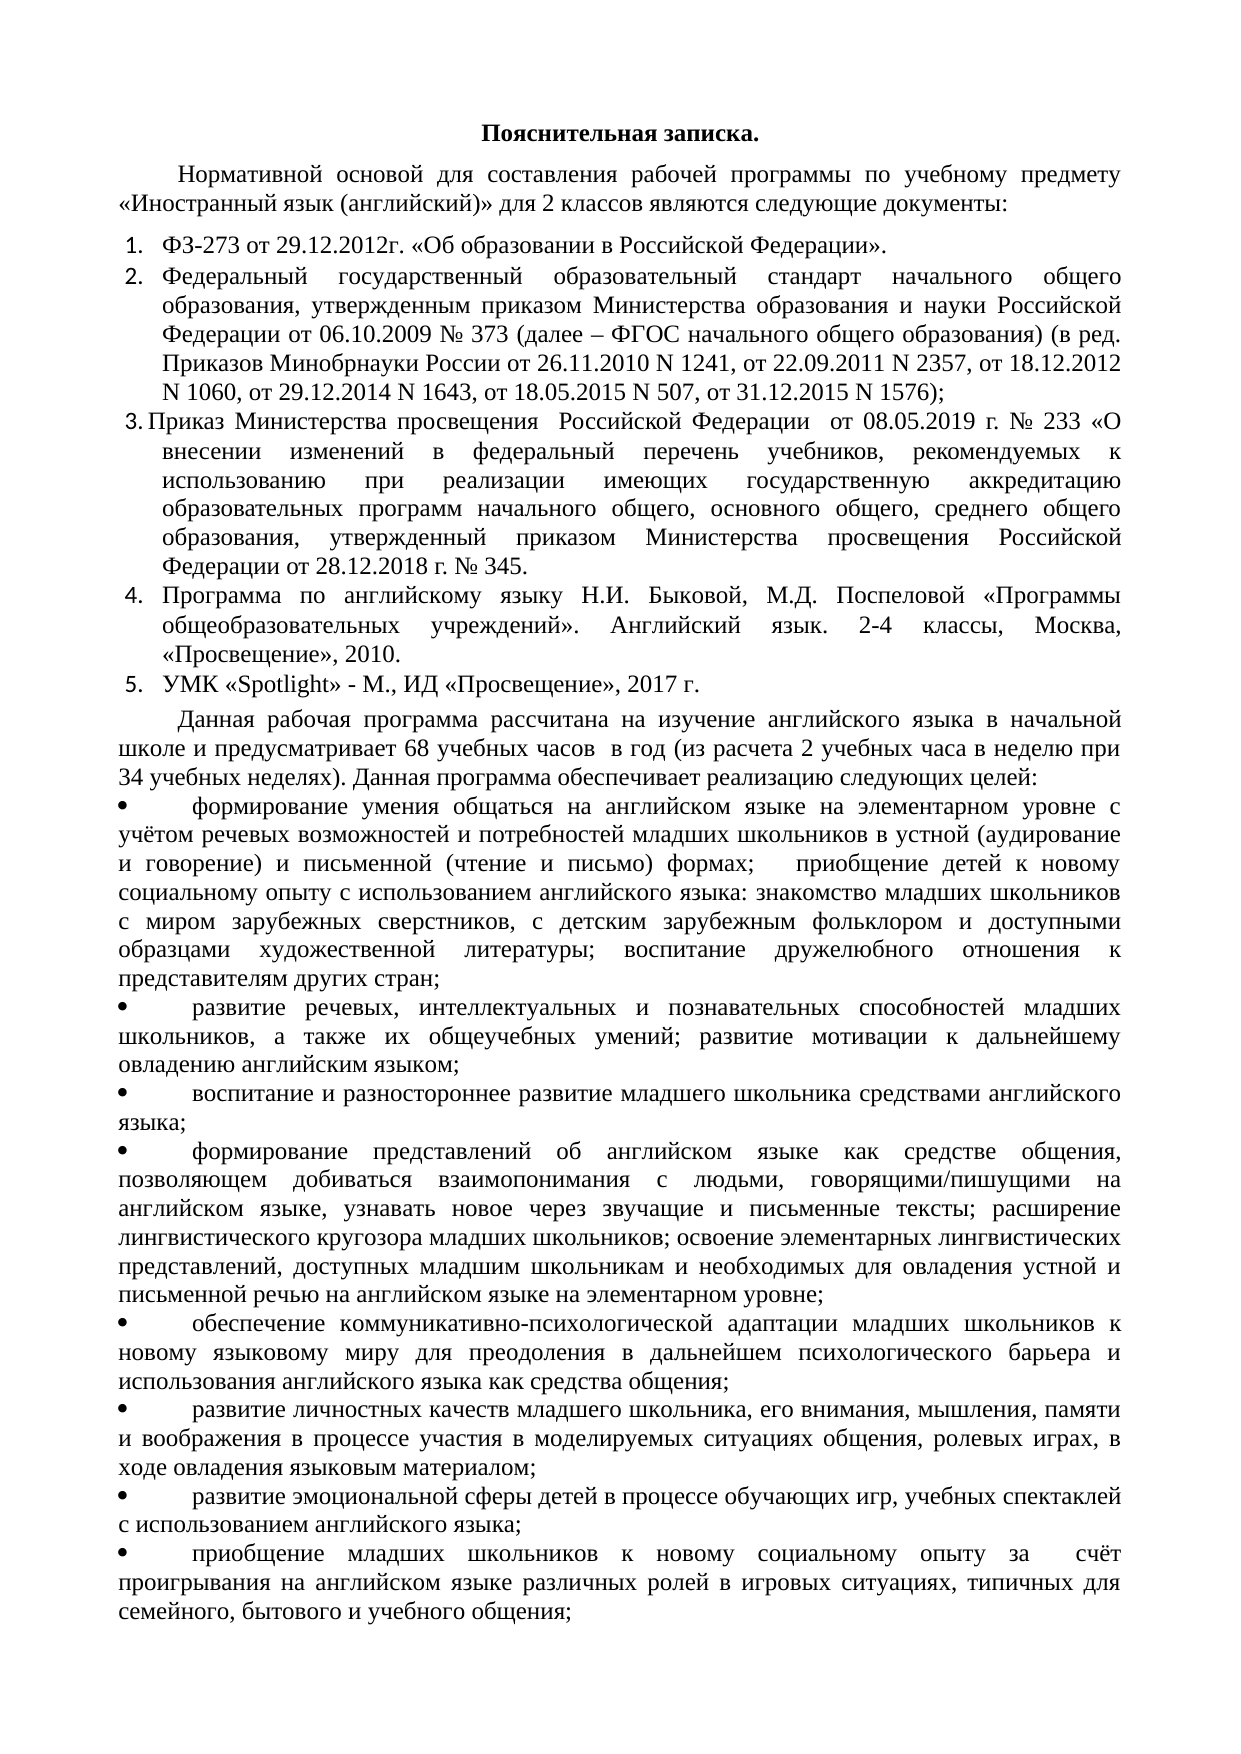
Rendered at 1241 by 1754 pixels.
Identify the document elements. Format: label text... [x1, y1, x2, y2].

list Федеральный государственный образовательный стандарт начального общего образования, утвержденным приказом Министерства образования и науки Российской Федерации от 06.10.2009 № 373 (далее – ФГОС начального общего образования) (в ред. Приказов Минобрнауки России от 26.11.2010 N 1241, от 22.09.2011 N 2357, от 18.12.2012 N 1060, от 29.12.2014 N 1643, от 18.05.2015 N 507, от 31.12.2015 N 1576); [124, 260, 1122, 405]
list Программа по английскому языку Н.И. Быковой, М.Д. Поспеловой «Программы общеобразовательных учреждений». Английский язык. 2-4 классы, Москва, «Просвещение», 2010. [124, 580, 1122, 668]
list УМК «Spotlight» - М., ИД «Просвещение», 2017 г. [124, 668, 1122, 698]
text Нормативной основой для составления рабочей программы по учебному предмету «Иностранный язык (английский)» для 2 классов являются следующие документы: [118, 159, 1122, 217]
list развитие эмоциональной сферы детей в процессе обучающих игр, учебных спектаклей с использованием английского языка; [118, 1481, 1122, 1538]
list формирование представлений об английском языке как средстве общения, позволяющем добиваться взаимопонимания с людьми, говорящими/пишущими на английском языке, узнавать новое через звучащие и письменные тексты; расширение лингвистического кругозора младших школьников; освоение элементарных лингвистических представлений, доступных младшим школьникам и необходимых для овладения устной и письменной речью на английском языке на элементарном уровне; [118, 1136, 1122, 1308]
subtitle Пояснительная записка. [118, 118, 1122, 147]
list Приказ Министерства просвещения Российской Федерации от 08.05.2019 г. № 233 «О внесении изменений в федеральный перечень учебников, рекомендуемых к использованию при реализации имеющих государственную аккредитацию образовательных программ начального общего, основного общего, среднего общего образования, утвержденный приказом Министерства просвещения Российской Федерации от 28.12.2018 г. № 345. [124, 405, 1122, 580]
list развитие личностных качеств младшего школьника, его внимания, мышления, памяти и воображения в процессе участия в моделируемых ситуациях общения, ролевых играх, в ходе овладения языковым материалом; [118, 1394, 1122, 1481]
text Данная рабочая программа рассчитана на изучение английского языка в начальной школе и предусматривает 68 учебных часов в год (из расчета 2 учебных часа в неделю при 34 учебных неделях). Данная программа обеспечивает реализацию следующих целей: [118, 704, 1122, 791]
list формирование умения общаться на английском языке на элементарном уровне с учётом речевых возможностей и потребностей младших школьников в устной (аудирование и говорение) и письменной (чтение и письмо) формах; приобщение детей к новому социальному опыту с использованием английского языка: знакомство младших школьников с миром зарубежных сверстников, с детским зарубежным фольклором и доступными образцами художественной литературы; воспитание дружелюбного отношения к представителям других стран; [118, 791, 1122, 992]
list обеспечение коммуникативно-психологической адаптации младших школьников к новому языковому миру для преодоления в дальнейшем психологического барьера и использования английского языка как средства общения; [118, 1308, 1122, 1394]
list воспитание и разностороннее развитие младшего школьника средствами английского языка; [118, 1078, 1122, 1136]
list развитие речевых, интеллектуальных и познавательных способностей младших школьников, а также их общеучебных умений; развитие мотивации к дальнейшему овладению английским языком; [118, 992, 1122, 1078]
list приобщение младших школьников к новому социальному опыту за счёт проигрывания на английском языке различных ролей в игровых ситуациях, типичных для семейного, бытового и учебного общения; [118, 1538, 1122, 1624]
list ФЗ-273 от 29.12.2012г. «Об образовании в Российской Федерации». [124, 229, 1122, 260]
